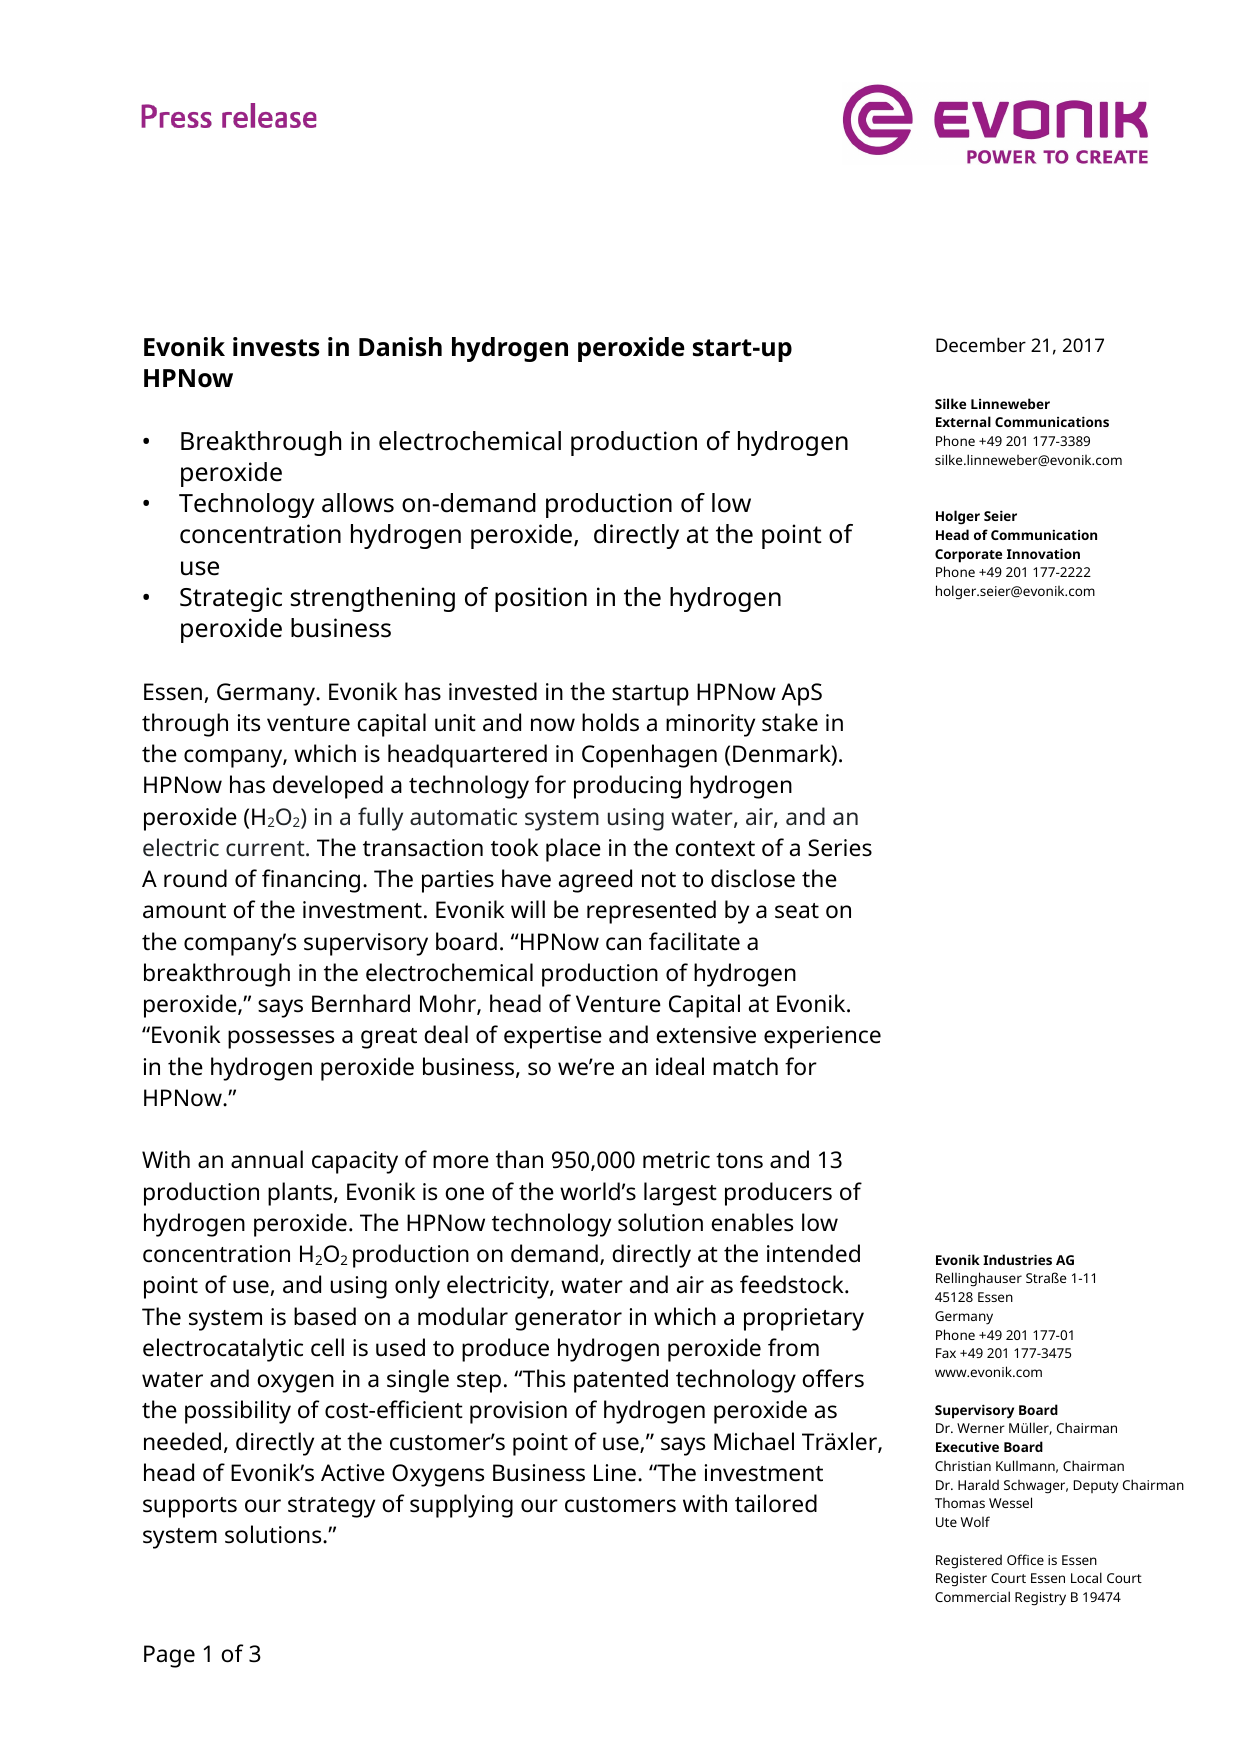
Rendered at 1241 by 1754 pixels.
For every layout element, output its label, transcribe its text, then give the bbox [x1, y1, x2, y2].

list Breakthrough in electrochemical production of hydrogen peroxide [141, 425, 877, 488]
title Evonik invests in Danish hydrogen peroxide start-up HPNow [142, 331, 886, 394]
text Phone +49 201 177-01 [934, 1325, 1211, 1344]
text Evonik Industries AG [934, 1250, 1211, 1269]
text Dr. Harald Schwager, Deputy Chairman [934, 1475, 1211, 1494]
text Fax +49 201 177-3475 [934, 1344, 1211, 1363]
text 45128 Essen [934, 1288, 1211, 1306]
text Thomas Wessel [934, 1494, 1211, 1513]
text Essen, Germany. Evonik has invested in the startup HPNow ApS through its venture capital unit and now holds a minority stake in the company, which is headquartered in Copenhagen (Denmark). HPNow has developed a technology for producing hydrogen peroxide (H2O2) in a fully automatic system using water, air, and an electric current. The transaction took place in the context of a Series A round of financing. The parties have agreed not to disclose the amount of the investment. Evonik will be represented by a seat on the company’s supervisory board. “HPNow can facilitate a breakthrough in the electrochemical production of hydrogen peroxide,” says Bernhard Mohr, head of Venture Capital at Evonik. “Evonik possesses a great deal of expertise and extensive experience in the hydrogen peroxide business, so we’re an ideal match for HPNow.” [142, 675, 886, 1113]
text Executive Board [934, 1438, 1211, 1456]
list Strategic strengthening of position in the hydrogen peroxide business [141, 581, 877, 675]
text Rellinghauser Straße 1-11 [934, 1269, 1211, 1288]
text Ute Wolf [934, 1513, 1211, 1531]
list Technology allows on-demand production of low concentration hydrogen peroxide, directly at the point of use [141, 488, 877, 581]
text Commercial Registry B 19474 [934, 1588, 1211, 1606]
text Register Court Essen Local Court [934, 1569, 1211, 1588]
picture [141, 103, 317, 128]
text Christian Kullmann, Chairman [934, 1456, 1211, 1475]
text Dr. Werner Müller, Chairman [934, 1419, 1211, 1438]
text www.evonik.com [934, 1363, 1211, 1381]
table_cell Holger Seier Head of Communication Corporate Innovation Phone +49 201 177-2222 holger.seier@evonik.com [935, 469, 1200, 600]
text Supervisory Board [934, 1400, 1211, 1419]
table_header December 21, 2017 Silke Linneweber External Communications Phone +49 201 177-3389 silke.linneweber@evonik.com [935, 338, 1200, 469]
text Registered Office is Essen [934, 1550, 1211, 1569]
text Germany [934, 1306, 1211, 1325]
picture [841, 82, 1149, 165]
text With an annual capacity of more than 950,000 metric tons and 13 production plants, Evonik is one of the world’s largest producers of hydrogen peroxide. The HPNow technology solution enables low concentration H2O2 production on demand, directly at the intended point of use, and using only electricity, water and air as feedstock. The system is based on a modular generator in which a proprietary electrocatalytic cell is used to produce hydrogen peroxide from water and oxygen in a single step. “This patented technology offers the possibility of cost-efficient provision of hydrogen peroxide as needed, directly at the customer’s point of use,” says Michael Träxler, head of Evonik’s Active Oxygens Business Line. “The investment supports our strategy of supplying our customers with tailored system solutions.” [142, 1144, 886, 1550]
